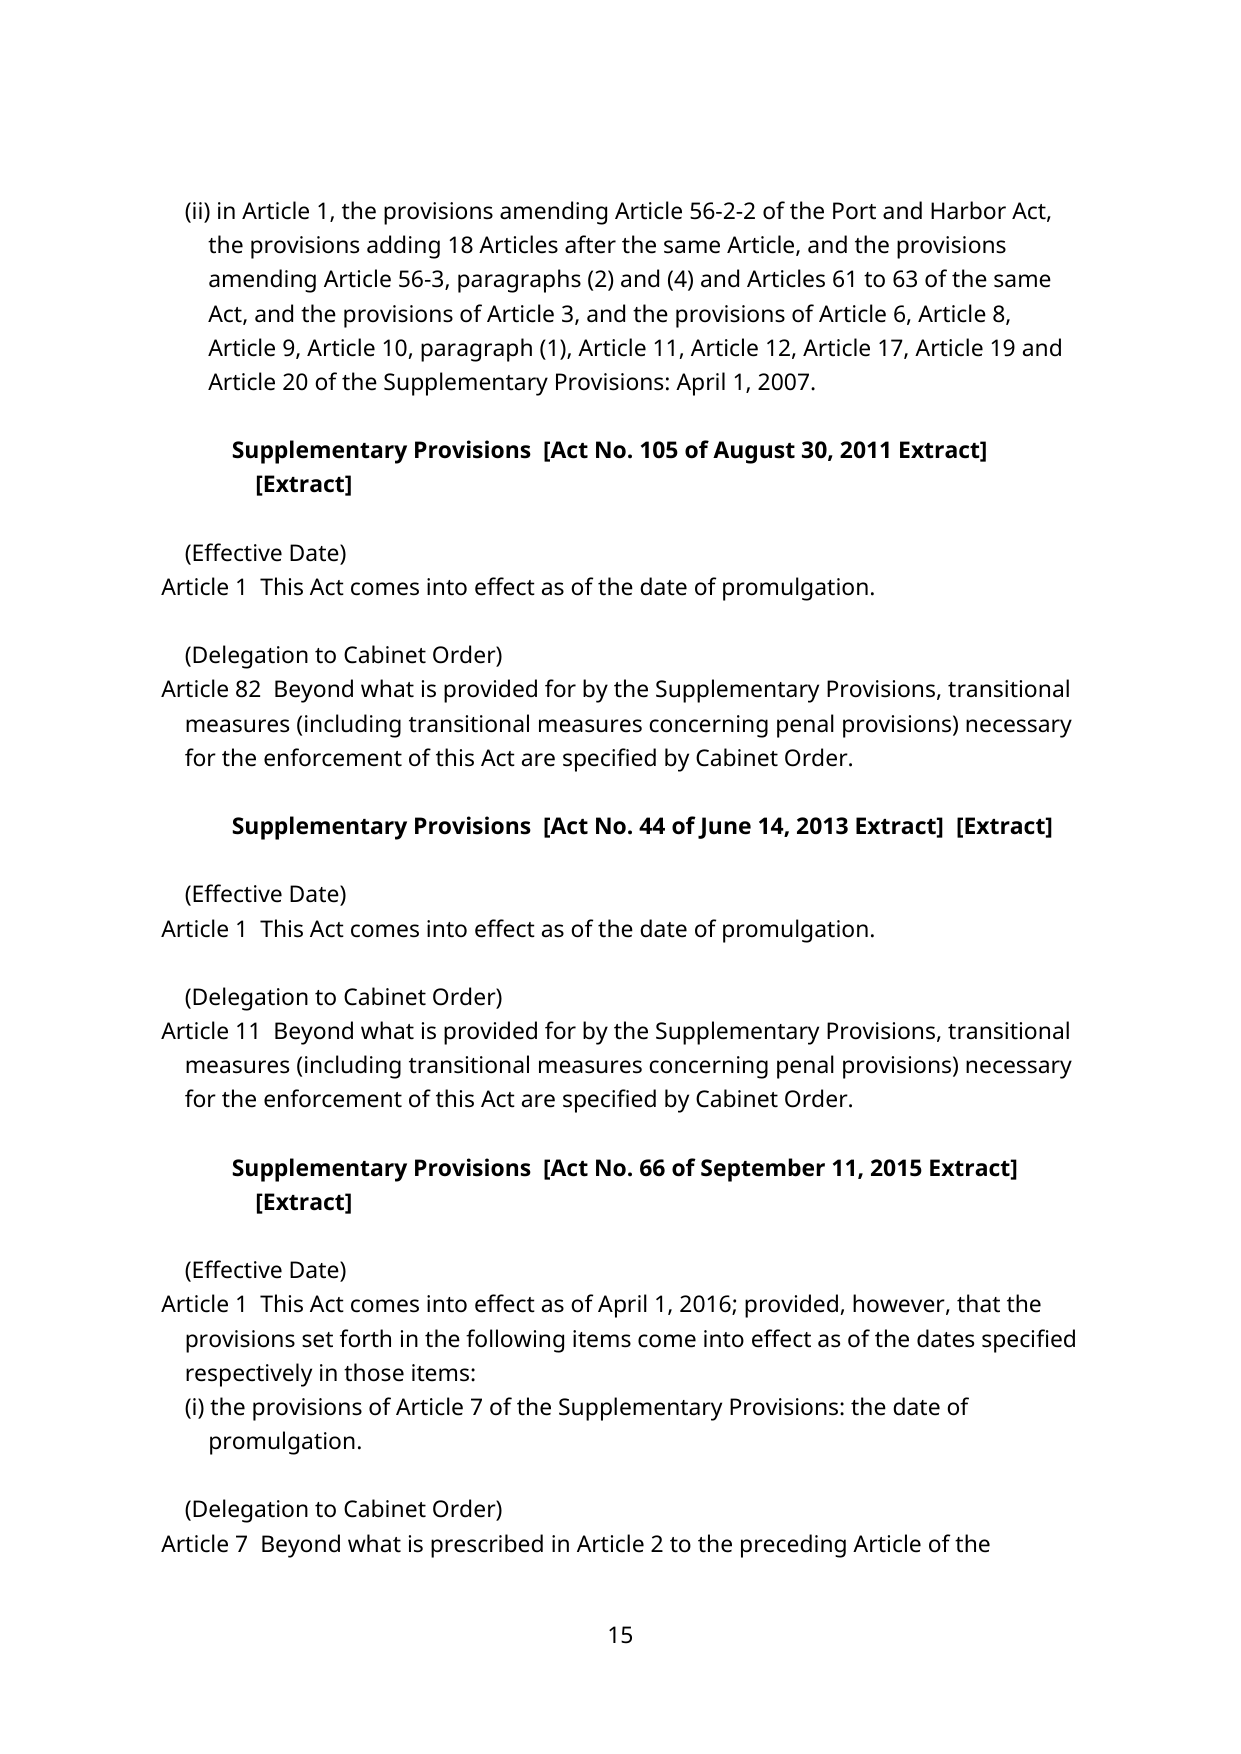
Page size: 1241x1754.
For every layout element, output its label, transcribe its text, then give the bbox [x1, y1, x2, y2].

text (Delegation to Cabinet Order) [184, 1492, 1079, 1526]
text (Delegation to Cabinet Order) [184, 638, 1079, 672]
text Supplementary Provisions [Act No. 66 of September 11, 2015 Extract] [Extract] [230, 1150, 1079, 1219]
text Supplementary Provisions [Act No. 105 of August 30, 2011 Extract] [Extract] [230, 433, 1079, 501]
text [161, 1526, 1079, 1560]
text (Effective Date) [184, 877, 1079, 911]
text (ii) in Article 1, the provisions amending Article 56-2-2 of the Port and Harbor Act, the provisions adding 18 Articles after the same Article, and the provisions amending Article 56-3, paragraphs (2) and (4) and Articles 61 to 63 of the same Act, and the provisions of Article 3, and the provisions of Article 6, Article 8, Article 9, Article 10, paragraph (1), Article 11, Article 12, Article 17, Article 19 and Article 20 of the Supplementary Provisions: April 1, 2007. [184, 194, 1079, 399]
text Supplementary Provisions [Act No. 44 of June 14, 2013 Extract] [Extract] [230, 809, 1079, 843]
text (Delegation to Cabinet Order) [184, 979, 1079, 1014]
text (i) the provisions of Article 7 of the Supplementary Provisions: the date of promulgation. [184, 1389, 1079, 1458]
text (Effective Date) [184, 535, 1079, 569]
text (Effective Date) [184, 1253, 1079, 1287]
text Article 1 This Act comes into effect as of April 1, 2016; provided, however, that the provisions set forth in the following items come into effect as of the dates specified respectively in those items: [161, 1287, 1079, 1389]
text Article 1 This Act comes into effect as of the date of promulgation. [161, 569, 1079, 604]
text Article 82 Beyond what is provided for by the Supplementary Provisions, transitional measures (including transitional measures concerning penal provisions) necessary for the enforcement of this Act are specified by Cabinet Order. [161, 672, 1079, 774]
text Article 11 Beyond what is provided for by the Supplementary Provisions, transitional measures (including transitional measures concerning penal provisions) necessary for the enforcement of this Act are specified by Cabinet Order. [161, 1014, 1079, 1116]
text Article 1 This Act comes into effect as of the date of promulgation. [161, 911, 1079, 945]
